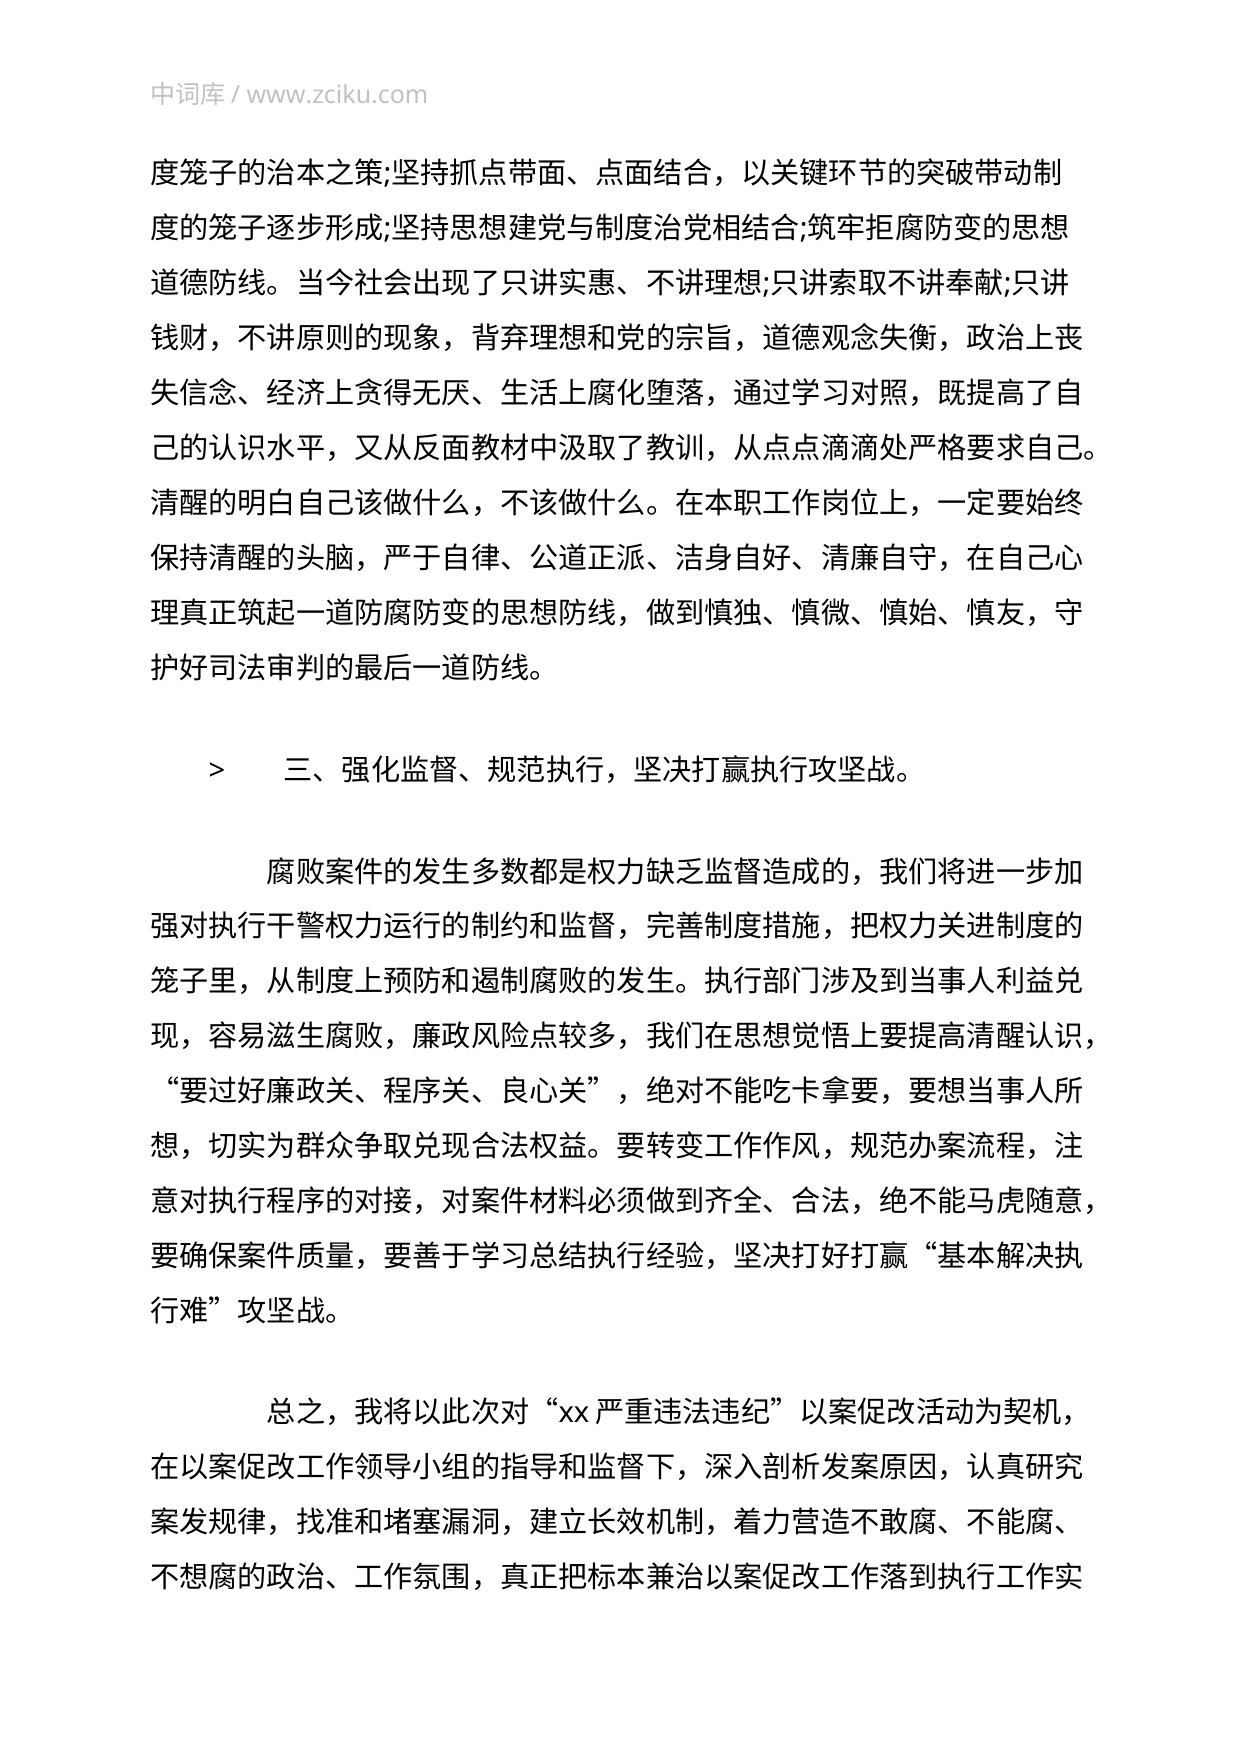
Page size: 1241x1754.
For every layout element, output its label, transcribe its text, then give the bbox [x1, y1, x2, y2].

text 腐败案件的发生多数都是权力缺乏监督造成的，我们将进一步加强对执行干警权力运行的制约和监督，完善制度措施，把权力关进制度的笼子里，从制度上预防和遏制腐败的发生。执行部门涉及到当事人利益兑现，容易滋生腐败，廉政风险点较多，我们在思想觉悟上要提高清醒认识，“要过好廉政关、程序关、良心关”，绝对不能吃卡拿要，要想当事人所想，切实为群众争取兑现合法权益。要转变工作作风，规范办案流程，注意对执行程序的对接，对案件材料必须做到齐全、合法，绝不能马虎随意，要确保案件质量，要善于学习总结执行经验，坚决打好打赢“基本解决执行难”攻坚战。 [150, 848, 1090, 1329]
text > 三、强化监督、规范执行，坚决打赢执行攻坚战。 [150, 746, 1090, 788]
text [150, 1389, 1090, 1596]
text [150, 150, 1090, 687]
